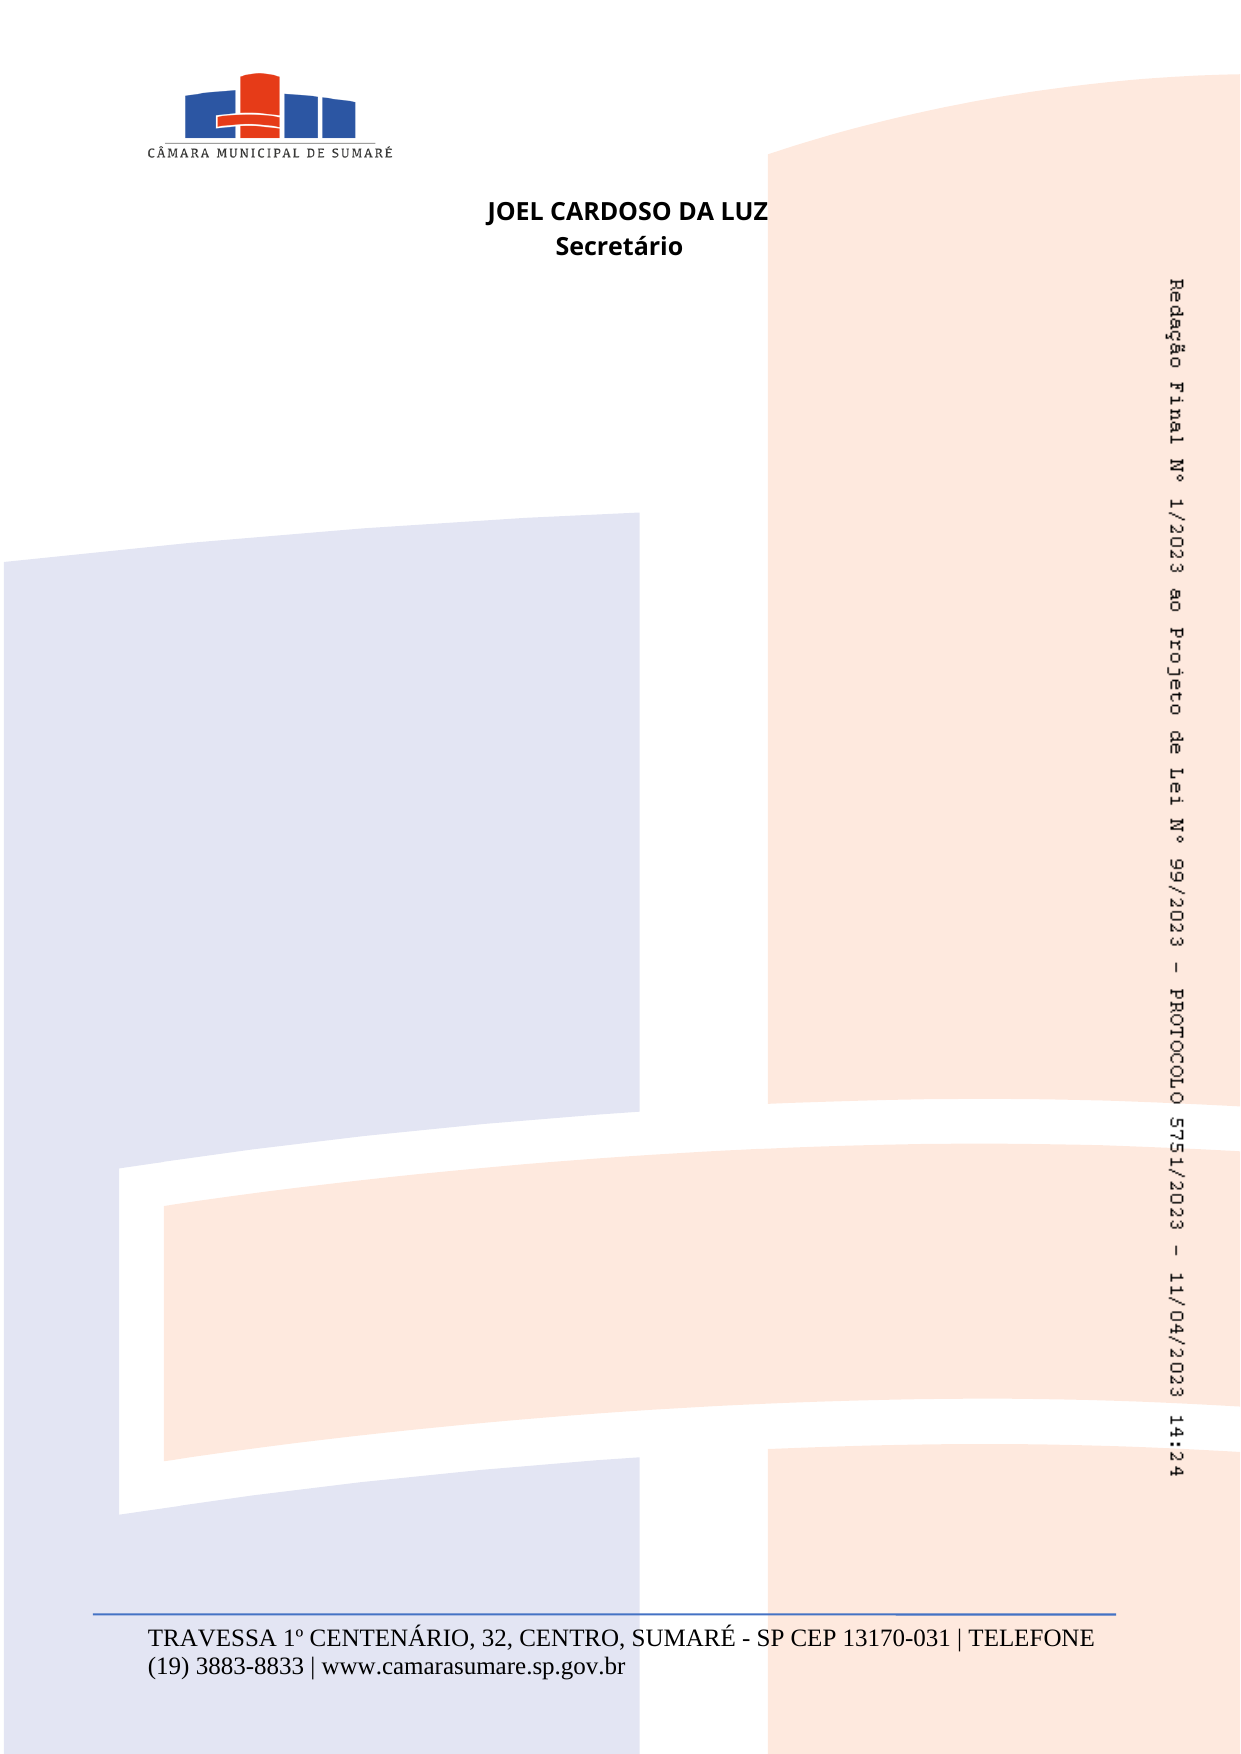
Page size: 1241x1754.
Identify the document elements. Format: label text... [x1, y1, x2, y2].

text JOEL CARDOSO DA LUZ [148, 194, 1107, 228]
picture [1142, 275, 1205, 1479]
text Secretário [443, 228, 1107, 262]
picture [147, 73, 394, 160]
